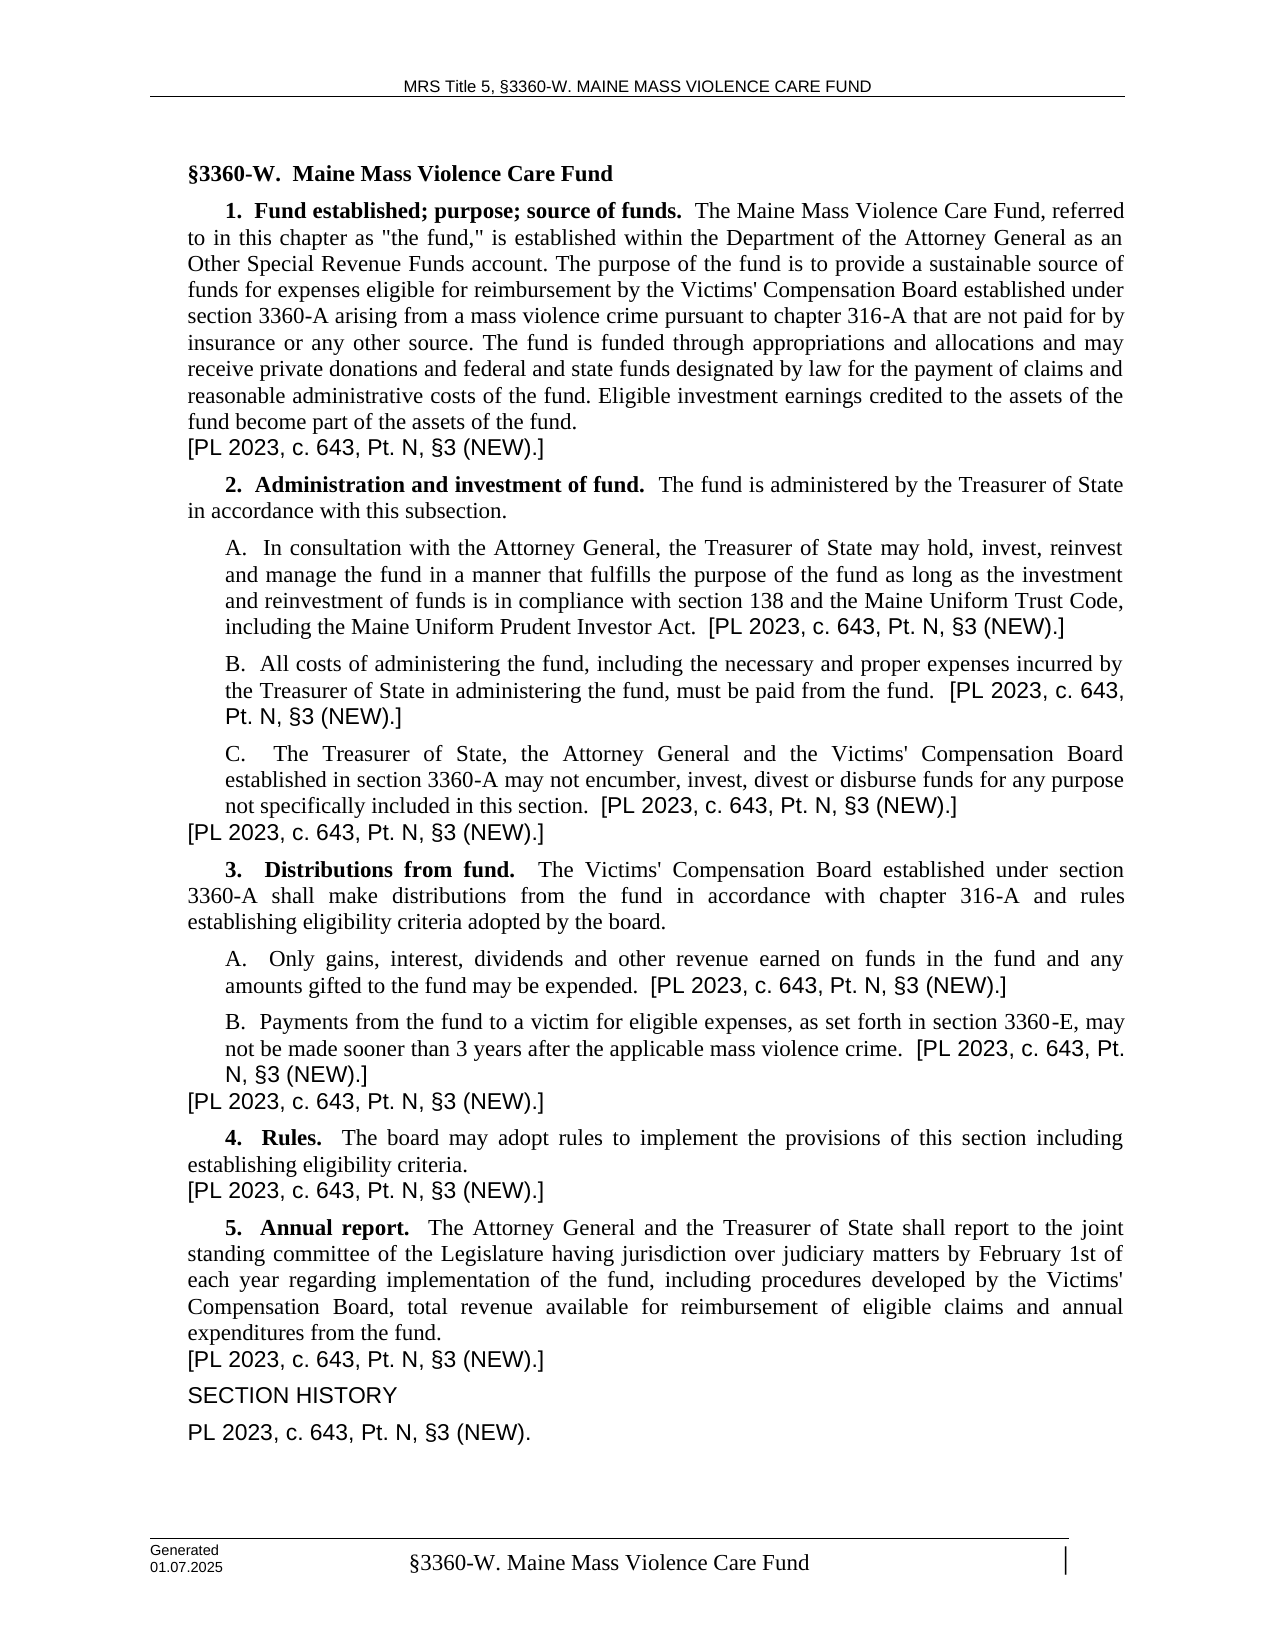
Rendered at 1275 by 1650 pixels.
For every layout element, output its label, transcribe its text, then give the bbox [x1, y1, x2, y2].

text 1. Fund established; purpose; source of funds. The Maine Mass Violence Care Fund, referred to in this chapter as "the fund," is established within the Department of the Attorney General as an Other Special Revenue Funds account. The purpose of the fund is to provide a sustainable source of funds for expenses eligible for reimbursement by the Victims' Compensation Board established under section 3360‑A arising from a mass violence crime pursuant to chapter 316‑A that are not paid for by insurance or any other source. The fund is funded through appropriations and allocations and may receive private donations and federal and state funds designated by law for the payment of claims and reasonable administrative costs of the fund. Eligible investment earnings credited to the assets of the fund become part of the assets of the fund. [187, 197, 1125, 434]
text [PL 2023, c. 643, Pt. N, §3 (NEW).] [187, 819, 1125, 845]
text 4. Rules. The board may adopt rules to implement the provisions of this section including establishing eligibility criteria. [187, 1124, 1125, 1177]
text [PL 2023, c. 643, Pt. N, §3 (NEW).] [187, 1177, 1125, 1203]
text [PL 2023, c. 643, Pt. N, §3 (NEW).] [187, 1088, 1125, 1114]
text 3. Distributions from fund. The Victims' Compensation Board established under section 3360‑A shall make distributions from the fund in accordance with chapter 316‑A and rules establishing eligibility criteria adopted by the board. [187, 856, 1125, 935]
text B. Payments from the fund to a victim for eligible expenses, as set forth in section 3360‑E, may not be made sooner than 3 years after the applicable mass violence crime. [PL 2023, c. 643, Pt. N, §3 (NEW).] [225, 1008, 1125, 1088]
text A. In consultation with the Attorney General, the Treasurer of State may hold, invest, reinvest and manage the fund in a manner that fulfills the purpose of the fund as long as the investment and reinvestment of funds is in compliance with section 138 and the Maine Uniform Trust Code, including the Maine Uniform Prudent Investor Act. [PL 2023, c. 643, Pt. N, §3 (NEW).] [225, 534, 1125, 640]
text B. All costs of administering the fund, including the necessary and proper expenses incurred by the Treasurer of State in administering the fund, must be paid from the fund. [PL 2023, c. 643, Pt. N, §3 (NEW).] [225, 650, 1125, 729]
text 5. Annual report. The Attorney General and the Treasurer of State shall report to the joint standing committee of the Legislature having jurisdiction over judiciary matters by February 1st of each year regarding implementation of the fund, including procedures developed by the Victims' Compensation Board, total revenue available for reimbursement of eligible claims and annual expenditures from the fund. [187, 1214, 1125, 1346]
text [PL 2023, c. 643, Pt. N, §3 (NEW).] [187, 1346, 1125, 1372]
text A. Only gains, interest, dividends and other revenue earned on funds in the fund and any amounts gifted to the fund may be expended. [PL 2023, c. 643, Pt. N, §3 (NEW).] [225, 945, 1125, 998]
text SECTION HISTORY [187, 1382, 1125, 1409]
text [PL 2023, c. 643, Pt. N, §3 (NEW).] [187, 434, 1125, 461]
text 2. Administration and investment of fund. The fund is administered by the Treasurer of State in accordance with this subsection. [187, 471, 1125, 524]
text PL 2023, c. 643, Pt. N, §3 (NEW). [187, 1419, 1125, 1446]
text C. The Treasurer of State, the Attorney General and the Victims' Compensation Board established in section 3360‑A may not encumber, invest, divest or disburse funds for any purpose not specifically included in this section. [PL 2023, c. 643, Pt. N, §3 (NEW).] [225, 740, 1125, 819]
text §3360-W. Maine Mass Violence Care Fund [187, 160, 1125, 187]
